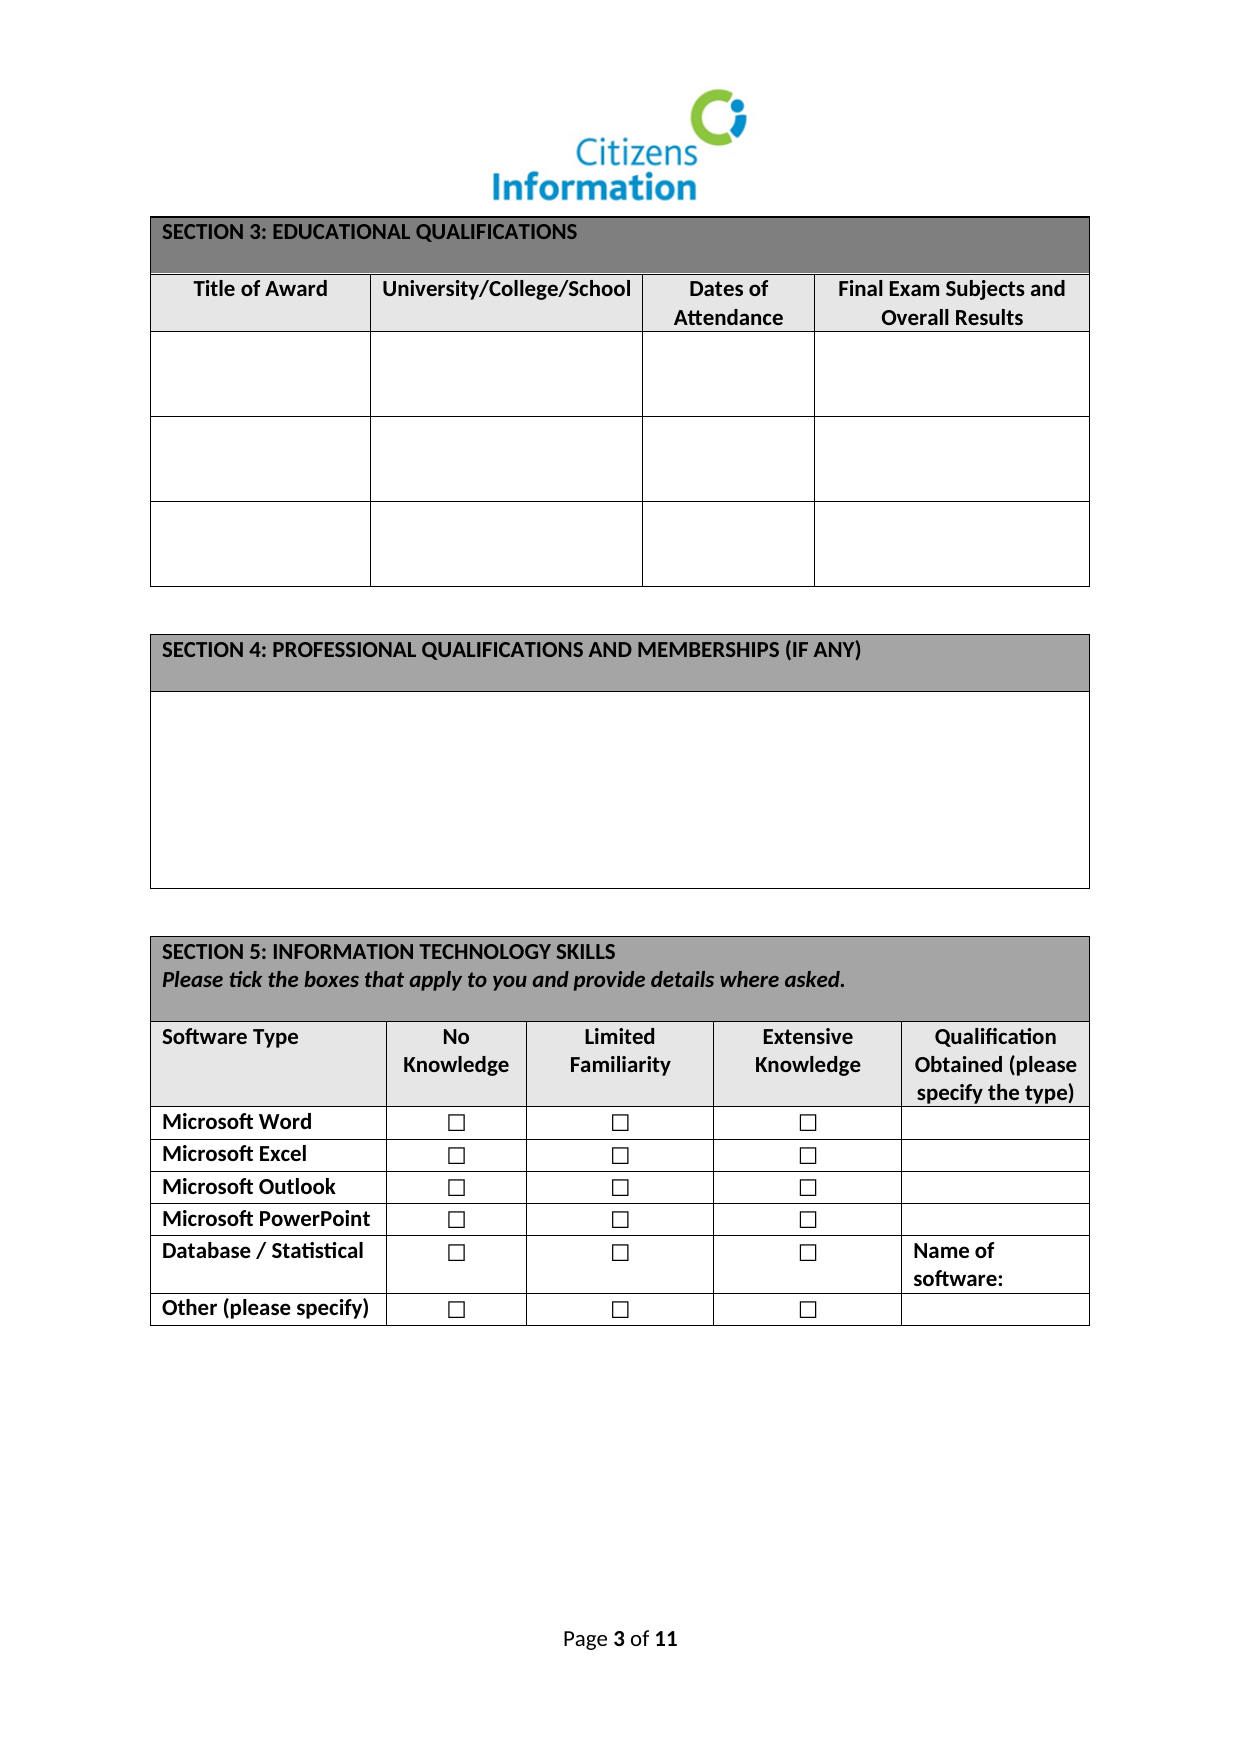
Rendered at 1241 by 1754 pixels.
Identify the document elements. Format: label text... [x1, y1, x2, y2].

table_cell Final Exam Subjects and Overall Results [815, 275, 1089, 331]
table_cell [902, 1140, 1089, 1171]
table_cell [371, 502, 642, 586]
table_cell Other (please specify) [151, 1294, 386, 1325]
table_cell Microsoft Outlook [151, 1172, 386, 1203]
table_cell [151, 502, 370, 586]
table_cell [371, 417, 642, 501]
table_cell [643, 332, 814, 416]
table_cell [902, 1107, 1089, 1138]
table_cell Qualification Obtained (please specify the type) [902, 1022, 1089, 1106]
table_cell Microsoft PowerPoint [151, 1204, 386, 1235]
table_cell Microsoft Word [151, 1107, 386, 1138]
table_cell [371, 332, 642, 416]
table_cell Microsoft Excel [151, 1140, 386, 1171]
table_cell [151, 332, 370, 416]
table_cell [902, 1294, 1089, 1325]
table_cell [815, 502, 1089, 586]
table_cell SECTION 3: EDUCATIONAL QUALIFICATIONS [151, 218, 1089, 273]
picture [477, 73, 763, 216]
table_cell [643, 417, 814, 501]
table_cell [151, 417, 370, 501]
table_cell Software Type [151, 1022, 386, 1106]
table_header SECTION 5: INFORMATION TECHNOLOGY SKILLS Please tick the boxes that apply to you and provide details where asked. [151, 937, 1089, 1021]
table_cell [151, 692, 1089, 888]
table_cell [902, 1204, 1089, 1235]
table_header SECTION 4: PROFESSIONAL QUALIFICATIONS AND MEMBERSHIPS (IF ANY) [151, 635, 1089, 691]
table_cell Title of Award [151, 275, 370, 331]
table_cell Limited Familiarity [527, 1022, 713, 1106]
table_cell University/College/School [371, 275, 642, 331]
table_cell [815, 417, 1089, 501]
table_cell Extensive Knowledge [714, 1022, 901, 1106]
table_cell [815, 332, 1089, 416]
table_cell Name of software: [902, 1236, 1089, 1292]
table_cell No Knowledge [387, 1022, 526, 1106]
table_cell [902, 1172, 1089, 1203]
table_cell [643, 502, 814, 586]
table_cell Database / Statistical [151, 1236, 386, 1292]
table_cell Dates of Attendance [643, 275, 814, 331]
